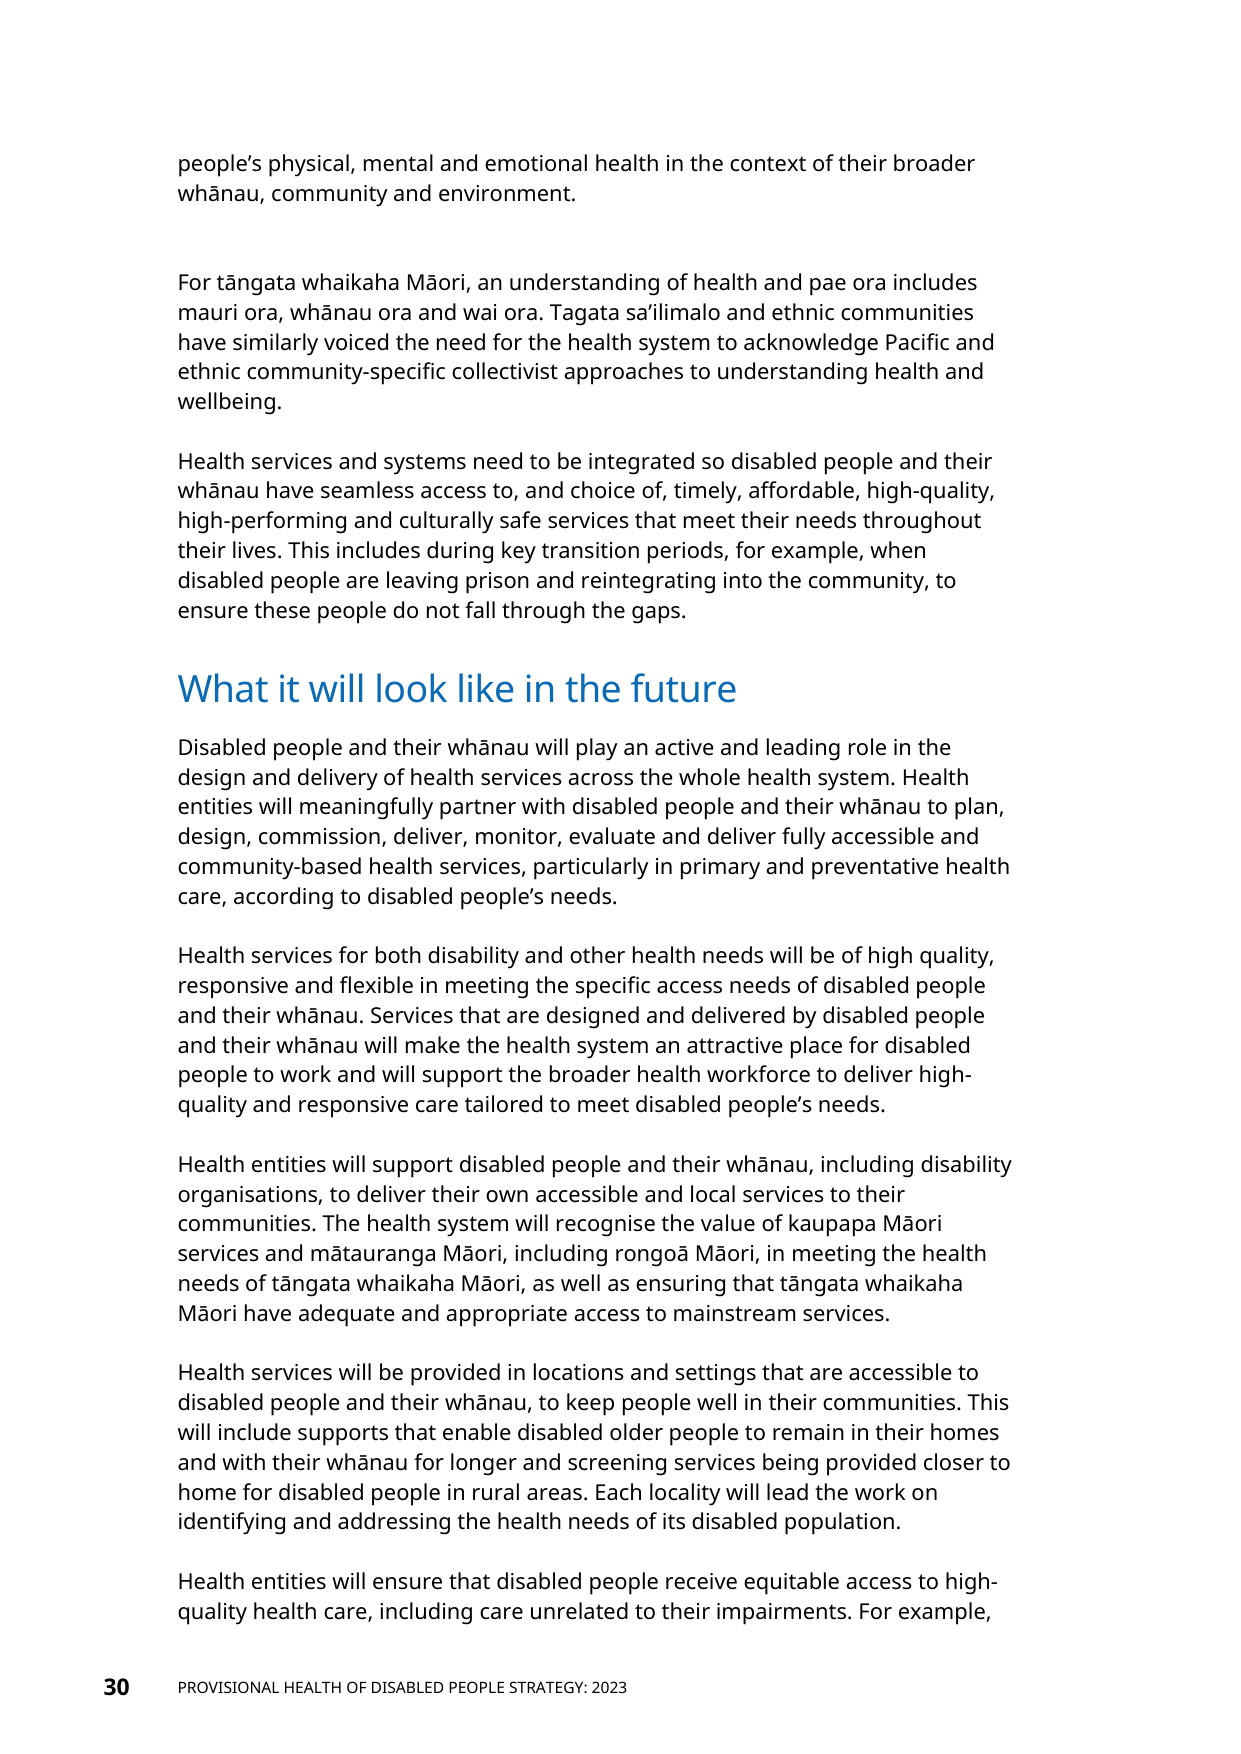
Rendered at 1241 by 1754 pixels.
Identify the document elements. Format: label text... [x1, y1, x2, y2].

text Disabled people and their whānau will play an active and leading role in the design and delivery of health services across the whole health system. Health entities will meaningfully partner with disabled people and their whānau to plan, design, commission, deliver, monitor, evaluate and deliver fully accessible and community-based health services, particularly in primary and preventative health care, according to disabled people’s needs. [177, 732, 1019, 910]
text Health services will be provided in locations and settings that are accessible to disabled people and their whānau, to keep people well in their communities. This will include supports that enable disabled older people to remain in their homes and with their whānau for longer and screening services being provided closer to home for disabled people in rural areas. Each locality will lead the work on identifying and addressing the health needs of its disabled population. [177, 1357, 1019, 1536]
subtitle What it will look like in the future [177, 662, 1019, 713]
text For tāngata whaikaha Māori, an understanding of health and pae ora includes mauri ora, whānau ora and wai ora. Tagata sa’ilimalo and ethnic communities have similarly voiced the need for the health system to acknowledge Pacific and ethnic community-specific collectivist approaches to understanding health and wellbeing. [177, 267, 1019, 416]
text Health services and systems need to be integrated so disabled people and their whānau have seamless access to, and choice of, timely, affordable, high-quality, high-performing and culturally safe services that meet their needs throughout their lives. This includes during key transition periods, for example, when disabled people are leaving prison and reintegrating into the community, to ensure these people do not fall through the gaps. [177, 446, 1019, 624]
text Health entities will support disabled people and their whānau, including disability organisations, to deliver their own accessible and local services to their communities. The health system will recognise the value of kaupapa Māori services and mātauranga Māori, including rongoā Māori, in meeting the health needs of tāngata whaikaha Māori, as well as ensuring that tāngata whaikaha Māori have adequate and appropriate access to mainstream services. [177, 1149, 1019, 1327]
text Health services for both disability and other health needs will be of high quality, responsive and flexible in meeting the specific access needs of disabled people and their whānau. Services that are designed and delivered by disabled people and their whānau will make the health system an attractive place for disabled people to work and will support the broader health workforce to deliver high-quality and responsive care tailored to meet disabled people’s needs. [177, 940, 1019, 1119]
